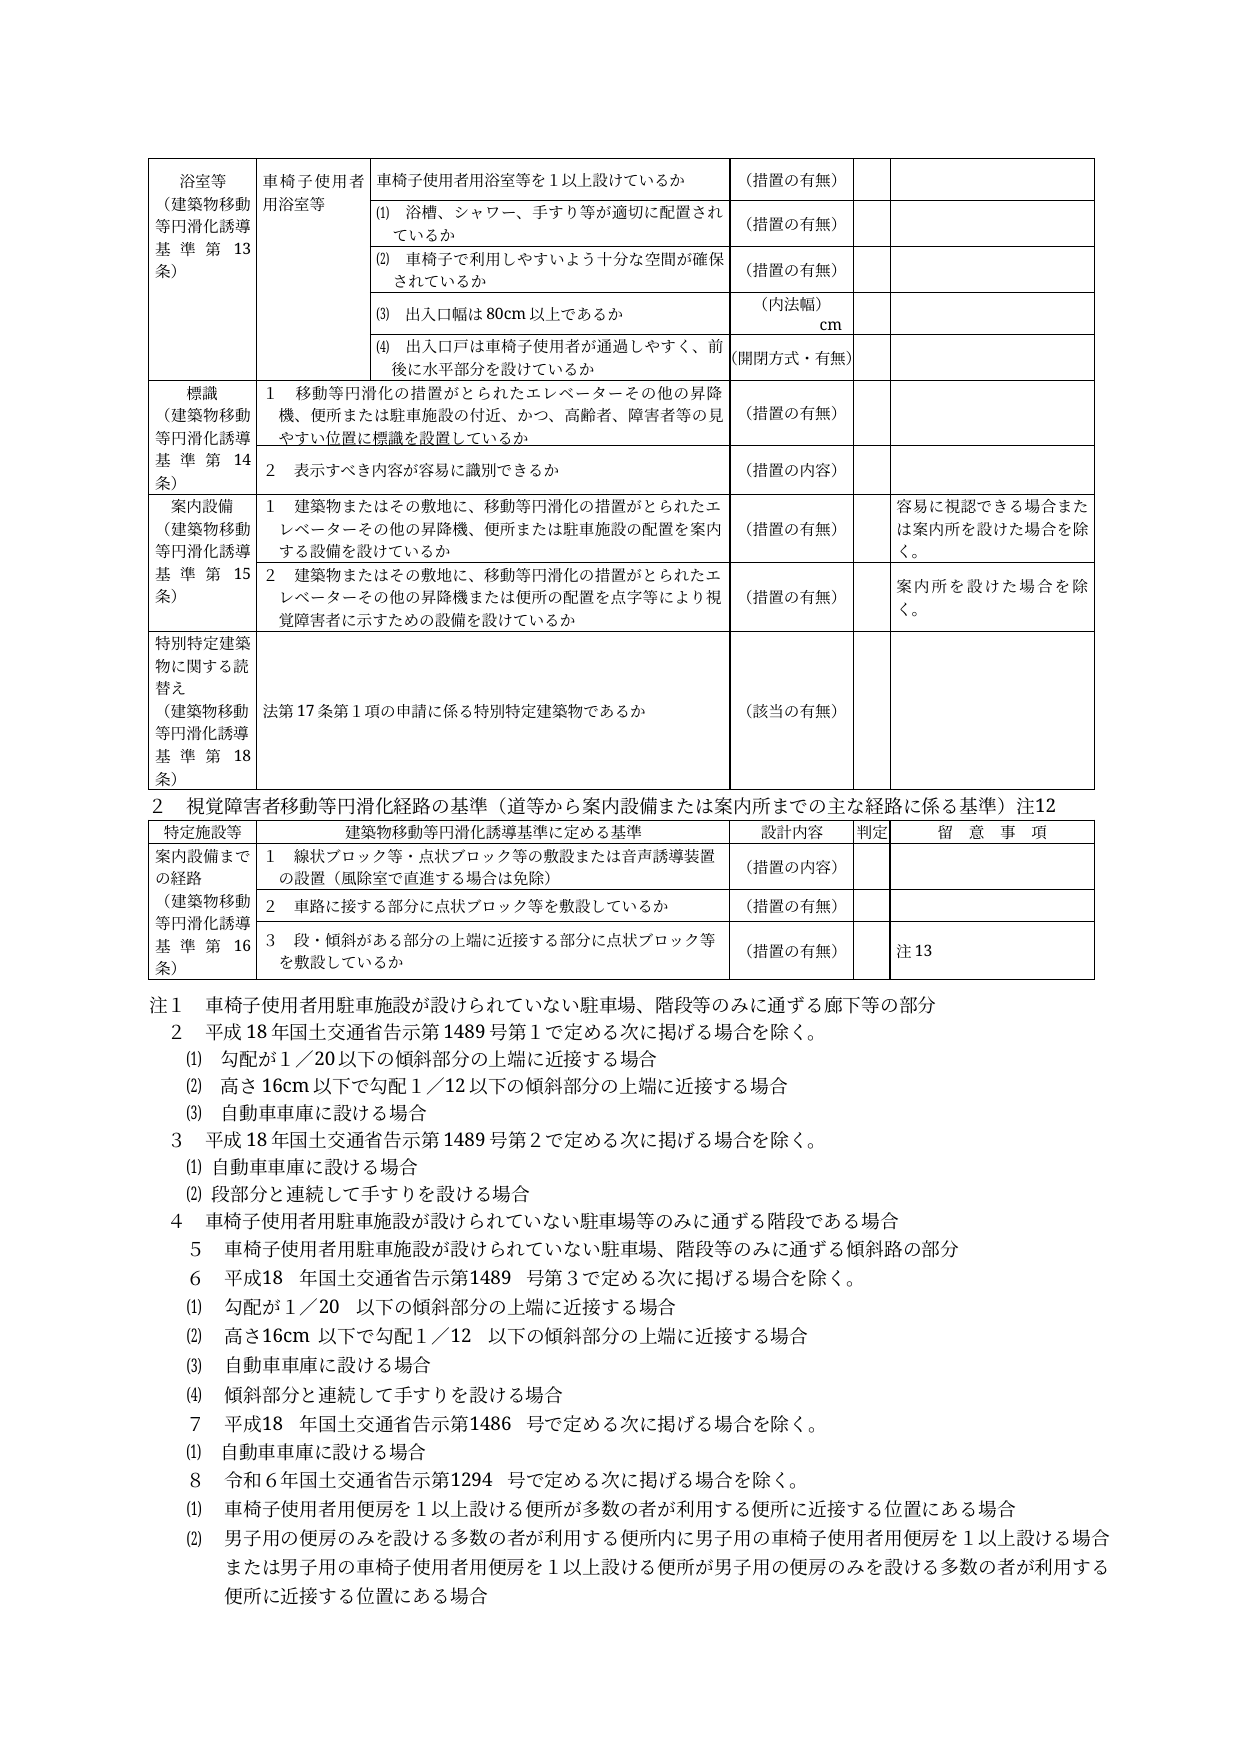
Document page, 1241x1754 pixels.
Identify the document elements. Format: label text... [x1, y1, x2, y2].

table_cell 浴室等 （建築物移動等円滑化誘導基準第13条） [149, 159, 256, 380]
table_cell （措置の有無） [731, 201, 853, 246]
text (2) 男子用の便房のみを設ける多数の者が利用する便所内に男子用の車椅子使用者用便房を１以上設ける場合または男子用の車椅子使用者用便房を１以上設ける便所が男子用の便房のみを設ける多数の者が利用する便所に近接する位置にある場合 [186, 1523, 1110, 1611]
text (2) 高さ16cm以下で勾配１／12以下の傾斜部分の上端に近接する場合 [130, 1072, 1110, 1099]
table_cell （措置の有無） [730, 890, 853, 921]
table_cell （措置の内容） [730, 844, 853, 889]
table_cell [891, 247, 1094, 292]
text (1) 自動車車庫に設ける場合 [130, 1438, 1110, 1465]
table_cell (4) 出入口戸は車椅子使用者が通過しやすく、前後に水平部分を設けているか [371, 335, 729, 380]
table_cell [854, 247, 890, 292]
table_cell (1) 浴槽、シャワー、手すり等が適切に配置されているか [371, 201, 729, 246]
table_cell [891, 381, 1094, 445]
text ４ 車椅子使用者用駐車施設が設けられていない駐車場等のみに通ずる階段である場合 [130, 1207, 1110, 1233]
table_cell [891, 446, 1094, 494]
table_cell [854, 495, 890, 562]
table_cell (2) 車椅子で利用しやすいよう十分な空間が確保されているか [371, 247, 729, 292]
text (1) 車椅子使用者用便房を１以上設ける便所が多数の者が利用する便所に近接する位置にある場合 [130, 1494, 1110, 1523]
table_cell （措置の有無） [731, 495, 853, 562]
table_cell （開閉方式・有無） [731, 335, 853, 380]
table_cell [854, 335, 890, 380]
table_cell １ 移動等円滑化の措置がとられたエレベーターその他の昇降機、便所または駐車施設の付近、かつ、高齢者、障害者等の見やすい位置に標識を設置しているか [257, 381, 729, 445]
table_cell ２ 車路に接する部分に点状ブロック等を敷設しているか [257, 890, 729, 921]
table_cell 車椅子使用者用浴室等を１以上設けているか [371, 159, 729, 200]
table_cell （措置の有無） [731, 247, 853, 292]
table_header 留 意 事 項 [891, 821, 1094, 843]
text (4) 傾斜部分と連続して手すりを設ける場合 [130, 1379, 1110, 1408]
text ２ 視覚障害者移動等円滑化経路の基準（道等から案内設備または案内所までの主な経路に係る基準）注12 [130, 790, 1110, 819]
table_cell [854, 446, 890, 494]
table_cell [891, 632, 1094, 789]
table_cell （内法幅） cm [731, 293, 853, 334]
table_cell [854, 293, 890, 334]
table_cell ２ 表示すべき内容が容易に識別できるか [257, 446, 729, 494]
table_cell ３ 段・傾斜がある部分の上端に近接する部分に点状ブロック等 を敷設しているか [257, 922, 729, 979]
table_cell （措置の有無） [731, 381, 853, 445]
table_cell [854, 381, 890, 445]
table_cell 案内所を設けた場合を除く。 [891, 563, 1094, 631]
text (2) 高さ16cm以下で勾配１／12以下の傾斜部分の上端に近接する場合 [130, 1321, 1110, 1350]
table_cell [854, 201, 890, 246]
table_cell （措置の有無） [731, 159, 853, 200]
text ５ 車椅子使用者用駐車施設が設けられていない駐車場、階段等のみに通ずる傾斜路の部分 [130, 1233, 1110, 1263]
table_cell [891, 293, 1094, 334]
table_header 判定 [854, 821, 889, 843]
table_cell [891, 159, 1094, 200]
table_cell 容易に視認できる場合または案内所を設けた場合を除く。 [891, 495, 1094, 562]
table_cell １ 建築物またはその敷地に、移動等円滑化の措置がとられたエレベーターその他の昇降機、便所または駐車施設の配置を案内する設備を設けているか [257, 495, 729, 562]
text (2) 段部分と連続して手すりを設ける場合 [130, 1179, 1110, 1207]
text 注１ 車椅子使用者用駐車施設が設けられていない駐車場、階段等のみに通ずる廊下等の部分 [130, 991, 1110, 1018]
text (3) 自動車車庫に設ける場合 [130, 1099, 1110, 1126]
table_cell [854, 563, 890, 631]
table_cell （措置の有無） [730, 922, 853, 979]
text (1) 自動車車庫に設ける場合 [130, 1153, 1110, 1179]
table_cell [854, 890, 889, 921]
table_cell １ 線状ブロック等・点状ブロック等の敷設または音声誘導装置 の設置（風除室で直進する場合は免除） [257, 844, 729, 889]
text (3) 自動車車庫に設ける場合 [130, 1350, 1110, 1379]
text ７ 平成18年国土交通省告示第1486号で定める次に掲げる場合を除く。 [130, 1408, 1110, 1438]
table_cell (3) 出入口幅は80cm以上であるか [371, 293, 729, 334]
table_cell ２ 建築物またはその敷地に、移動等円滑化の措置がとられたエレベーターその他の昇降機または便所の配置を点字等により視覚障害者に示すための設備を設けているか [257, 563, 729, 631]
table_cell 案内設備までの経路 （建築物移動等円滑化誘導基準第16条） [149, 844, 256, 979]
text (1) 勾配が１／20以下の傾斜部分の上端に近接する場合 [130, 1045, 1110, 1072]
table_cell （措置の有無） [731, 563, 853, 631]
table_cell 注13 [891, 922, 1094, 979]
table_cell 車椅子使用者用浴室等 [257, 159, 370, 380]
table_cell [891, 335, 1094, 380]
table_cell [854, 159, 890, 200]
table_cell [891, 201, 1094, 246]
table_header 特定施設等 [149, 821, 256, 843]
table_cell 特別特定建築物に関する読 替え （建築物移動 等円滑化誘導 基準第18条） [149, 632, 256, 789]
table_cell [891, 844, 1094, 889]
table_header 建築物移動等円滑化誘導基準に定める基準 [257, 821, 729, 843]
table_cell （措置の内容） [731, 446, 853, 494]
table_cell [854, 632, 890, 789]
table_cell （該当の有無） [731, 632, 853, 789]
text ６ 平成18年国土交通省告示第1489号第３で定める次に掲げる場合を除く。 [130, 1263, 1110, 1292]
table_cell [854, 922, 889, 979]
table_cell 案内設備 （建築物移動等円滑化誘導基準第15条） [149, 495, 256, 631]
text (1) 勾配が１／20以下の傾斜部分の上端に近接する場合 [130, 1292, 1110, 1321]
text ２ 平成18年国土交通省告示第1489号第１で定める次に掲げる場合を除く。 [130, 1018, 1110, 1045]
table_cell 法第17条第１項の申請に係る特別特定建築物であるか [257, 632, 729, 789]
table_cell [854, 844, 889, 889]
text ８ 令和６年国土交通省告示第1294号で定める次に掲げる場合を除く。 [130, 1465, 1110, 1494]
text ３ 平成18年国土交通省告示第1489号第２で定める次に掲げる場合を除く。 [130, 1126, 1110, 1153]
table_cell 標識 （建築物移動等円滑化誘導基準第14条） [149, 381, 256, 494]
table_cell [891, 890, 1094, 921]
table_header 設計内容 [730, 821, 853, 843]
